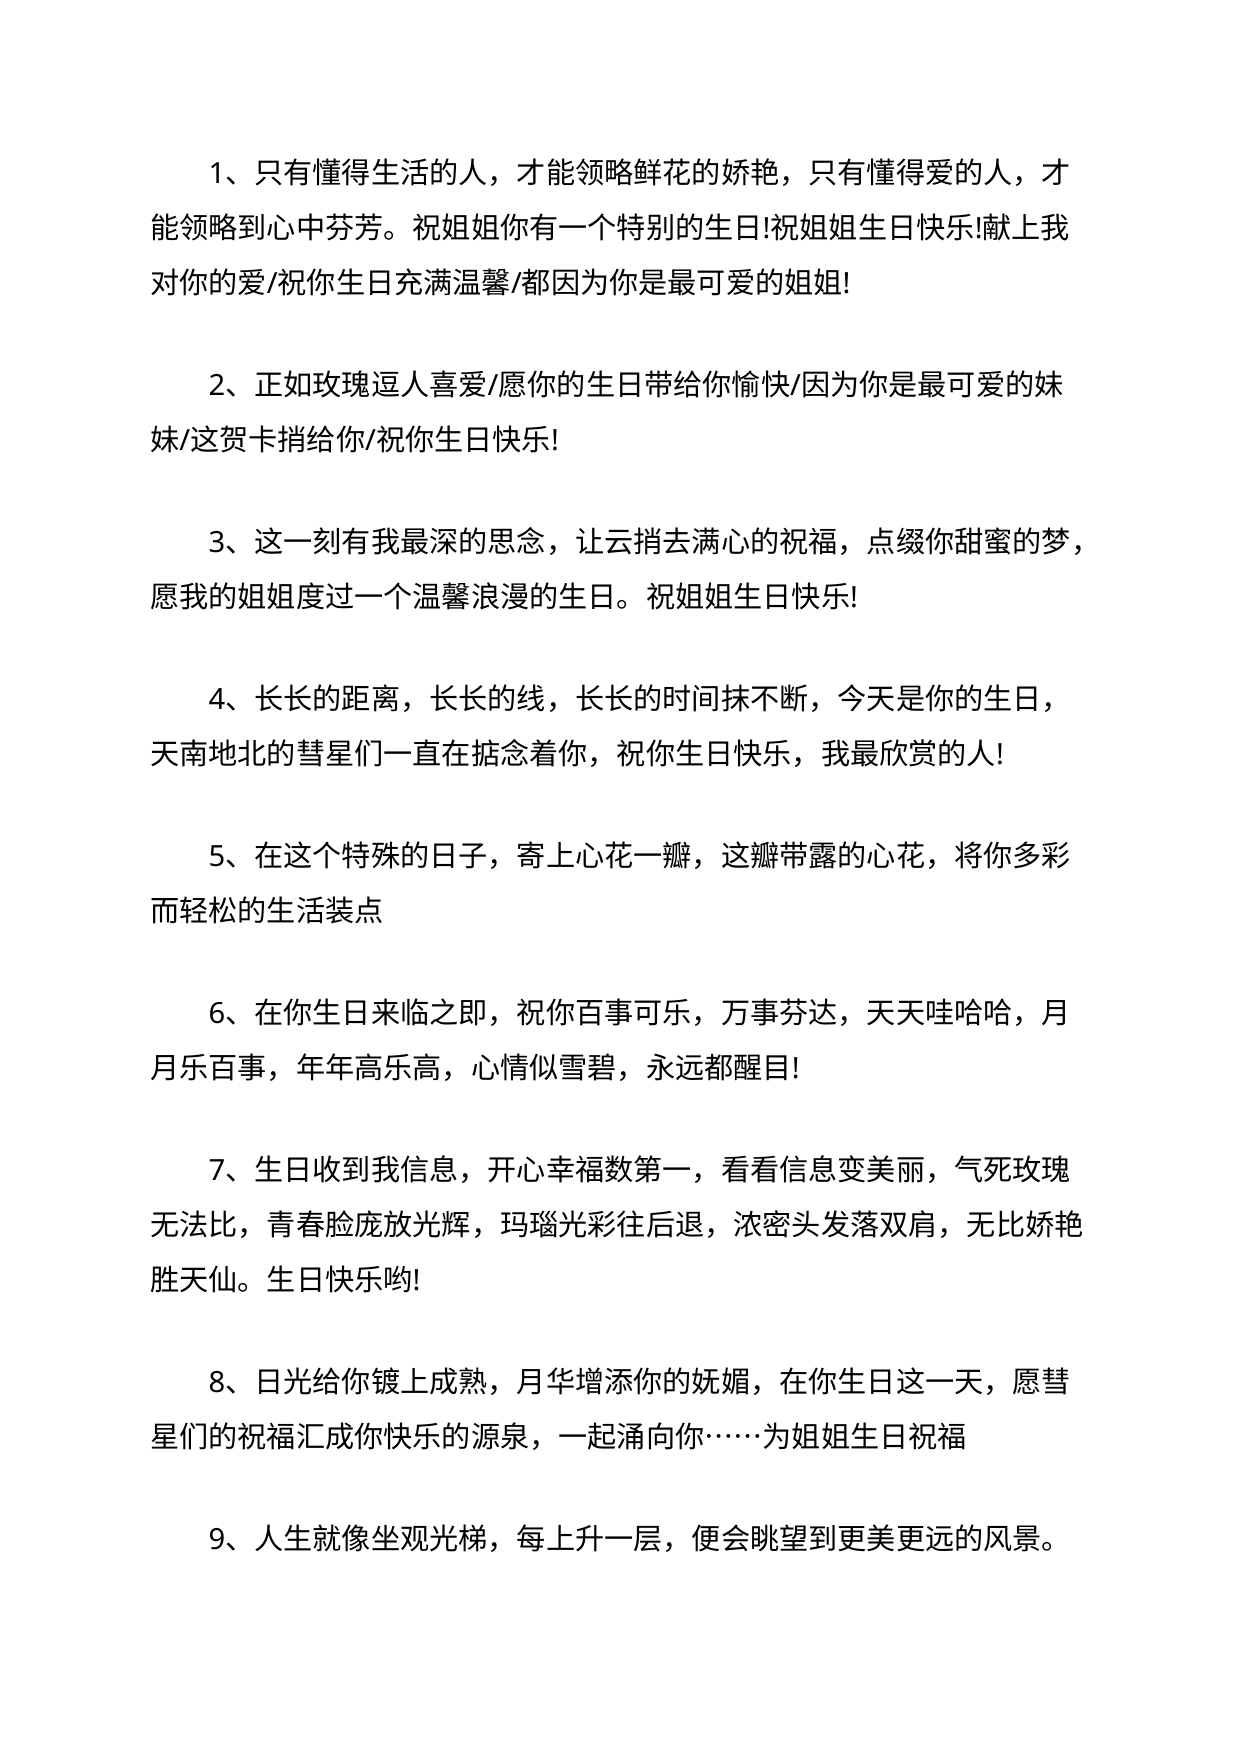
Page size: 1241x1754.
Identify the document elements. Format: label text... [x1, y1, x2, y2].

text 2、正如玫瑰逗人喜爱/愿你的生日带给你愉快/因为你是最可爱的妹妹/这贺卡捎给你/祝你生日快乐! [150, 362, 1090, 459]
text 5、在这个特殊的日子，寄上心花一瓣，这瓣带露的心花，将你多彩而轻松的生活装点 [150, 833, 1090, 930]
text 1、只有懂得生活的人，才能领略鲜花的娇艳，只有懂得爱的人，才能领略到心中芬芳。祝姐姐你有一个特别的生日!祝姐姐生日快乐!献上我对你的爱/祝你生日充满温馨/都因为你是最可爱的姐姐! [150, 150, 1090, 302]
text 3、这一刻有我最深的思念，让云捎去满心的祝福，点缀你甜蜜的梦，愿我的姐姐度过一个温馨浪漫的生日。祝姐姐生日快乐! [150, 519, 1090, 616]
text 7、生日收到我信息，开心幸福数第一，看看信息变美丽，气死玫瑰无法比，青春脸庞放光辉，玛瑙光彩往后退，浓密头发落双肩，无比娇艳胜天仙。生日快乐哟! [150, 1147, 1090, 1299]
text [150, 1515, 1090, 1558]
text 8、日光给你镀上成熟，月华增添你的妩媚，在你生日这一天，愿彗星们的祝福汇成你快乐的源泉，一起涌向你……为姐姐生日祝福 [150, 1358, 1090, 1456]
text 4、长长的距离，长长的线，长长的时间抹不断，今天是你的生日，天南地北的彗星们一直在掂念着你，祝你生日快乐，我最欣赏的人! [150, 676, 1090, 773]
text 6、在你生日来临之即，祝你百事可乐，万事芬达，天天哇哈哈，月月乐百事，年年高乐高，心情似雪碧，永远都醒目! [150, 990, 1090, 1087]
